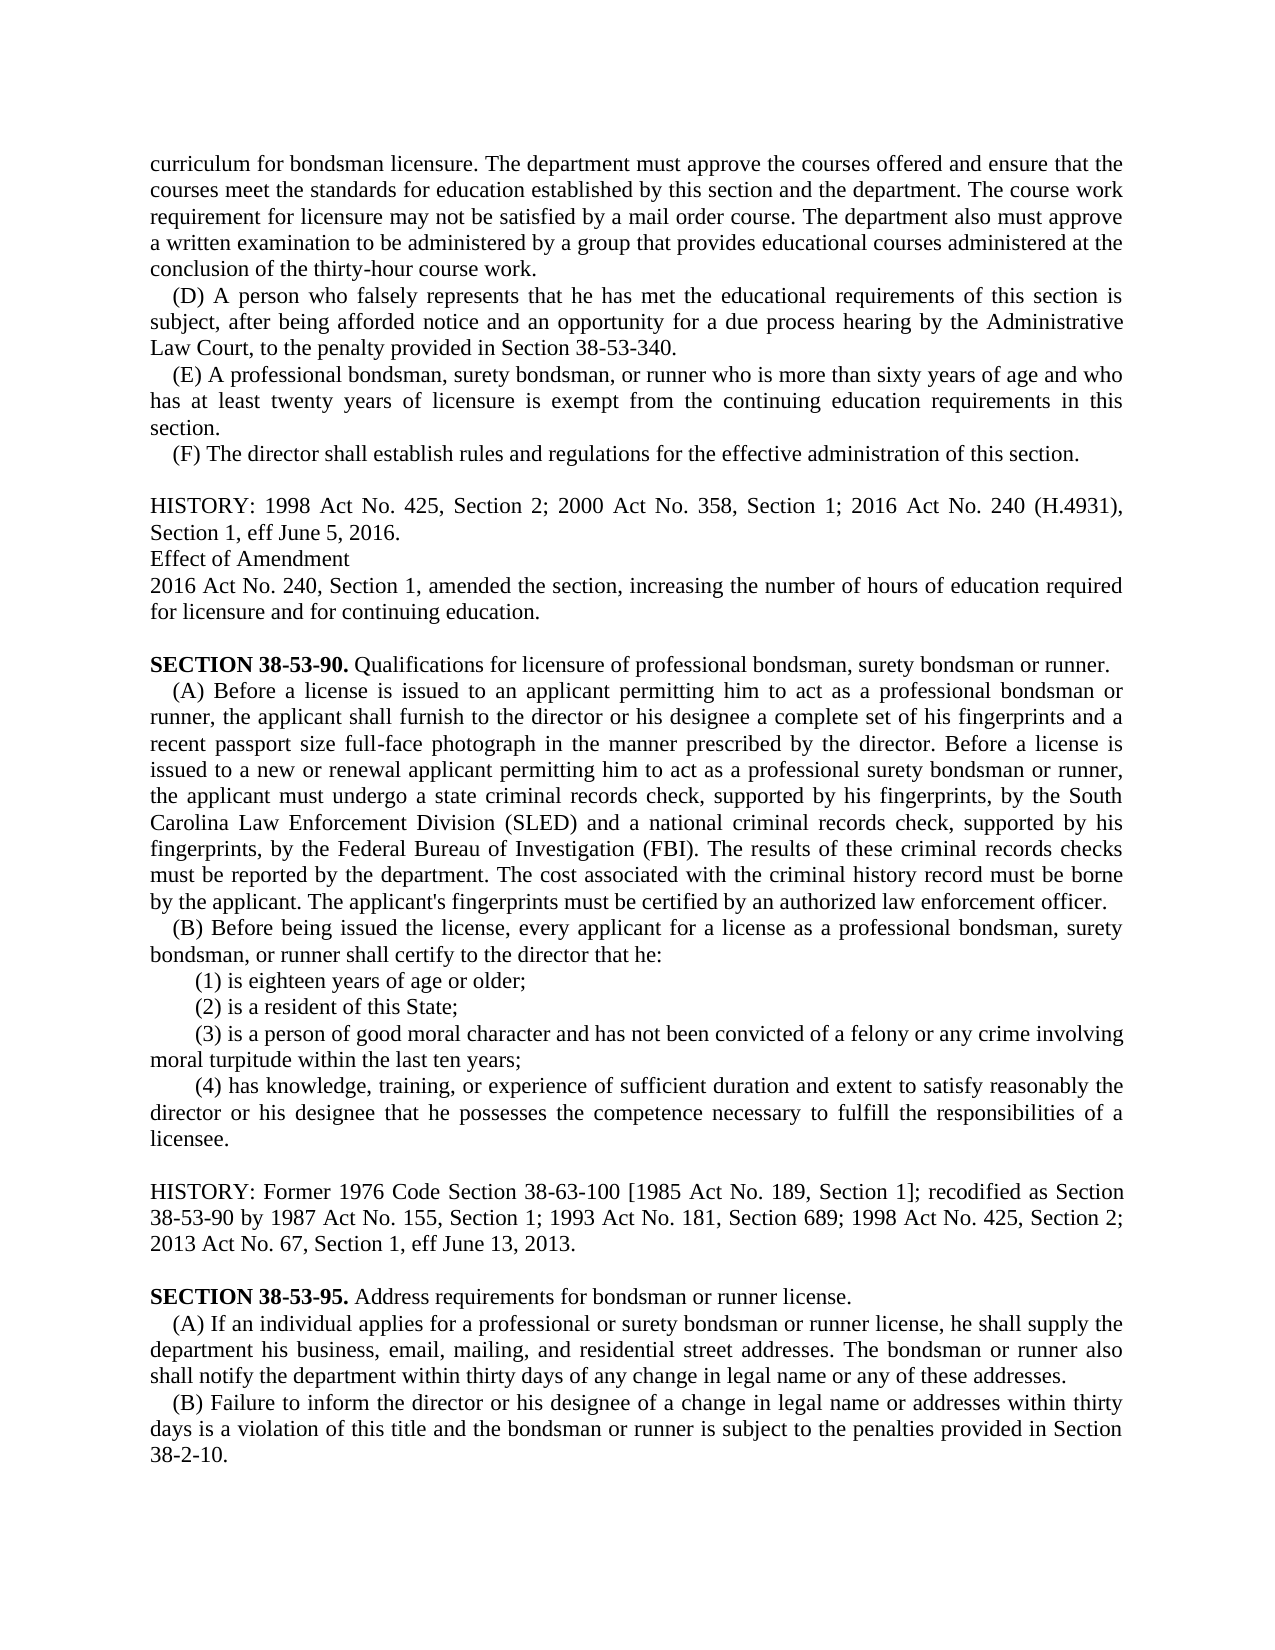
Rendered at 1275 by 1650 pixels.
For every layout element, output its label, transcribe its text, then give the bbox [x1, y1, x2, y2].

text 2016 Act No. 240, Section 1, amended the section, increasing the number of hours of education required for licensure and for continuing education. [150, 572, 1125, 624]
text (1) is eighteen years of age or older; [150, 967, 1125, 993]
text SECTION 38-53-90. Qualifications for licensure of professional bondsman, surety bondsman or runner. [150, 651, 1125, 677]
text (A) If an individual applies for a professional or surety bondsman or runner license, he shall supply the department his business, email, mailing, and residential street addresses. The bondsman or runner also shall notify the department within thirty days of any change in legal name or any of these addresses. [150, 1309, 1125, 1389]
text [150, 150, 1125, 282]
text (A) Before a license is issued to an applicant permitting him to act as a professional bondsman or runner, the applicant shall furnish to the director or his designee a complete set of his fingerprints and a recent passport size full-face photograph in the manner prescribed by the director. Before a license is issued to a new or renewal applicant permitting him to act as a professional surety bondsman or runner, the applicant must undergo a state criminal records check, supported by his fingerprints, by the South Carolina Law Enforcement Division (SLED) and a national criminal records check, supported by his fingerprints, by the Federal Bureau of Investigation (FBI). The results of these criminal records checks must be reported by the department. The cost associated with the criminal history record must be borne by the applicant. The applicant's fingerprints must be certified by an authorized law enforcement officer. [150, 677, 1125, 914]
text (E) A professional bondsman, surety bondsman, or runner who is more than sixty years of age and who has at least twenty years of licensure is exempt from the continuing education requirements in this section. [150, 361, 1125, 440]
text SECTION 38-53-95. Address requirements for bondsman or runner license. [150, 1283, 1125, 1309]
text (4) has knowledge, training, or experience of sufficient duration and extent to satisfy reasonably the director or his designee that he possesses the competence necessary to fulfill the responsibilities of a licensee. [150, 1072, 1125, 1151]
text (B) Failure to inform the director or his designee of a change in legal name or addresses within thirty days is a violation of this title and the bondsman or runner is subject to the penalties provided in Section 38-2-10. [150, 1389, 1125, 1468]
text HISTORY: 1998 Act No. 425, Section 2; 2000 Act No. 358, Section 1; 2016 Act No. 240 (H.4931), Section 1, eff June 5, 2016. [150, 493, 1125, 545]
text (B) Before being issued the license, every applicant for a license as a professional bondsman, surety bondsman, or runner shall certify to the director that he: [150, 914, 1125, 967]
text (F) The director shall establish rules and regulations for the effective administration of this section. [150, 440, 1125, 466]
text (D) A person who falsely represents that he has met the educational requirements of this section is subject, after being afforded notice and an opportunity for a due process hearing by the Administrative Law Court, to the penalty provided in Section 38-53-340. [150, 282, 1125, 361]
text HISTORY: Former 1976 Code Section 38-63-100 [1985 Act No. 189, Section 1]; recodified as Section 38-53-90 by 1987 Act No. 155, Section 1; 1993 Act No. 181, Section 689; 1998 Act No. 425, Section 2; 2013 Act No. 67, Section 1, eff June 13, 2013. [150, 1178, 1125, 1257]
text (2) is a resident of this State; [150, 993, 1125, 1020]
text Effect of Amendment [150, 545, 1125, 572]
text (3) is a person of good moral character and has not been convicted of a felony or any crime involving moral turpitude within the last ten years; [150, 1020, 1125, 1072]
